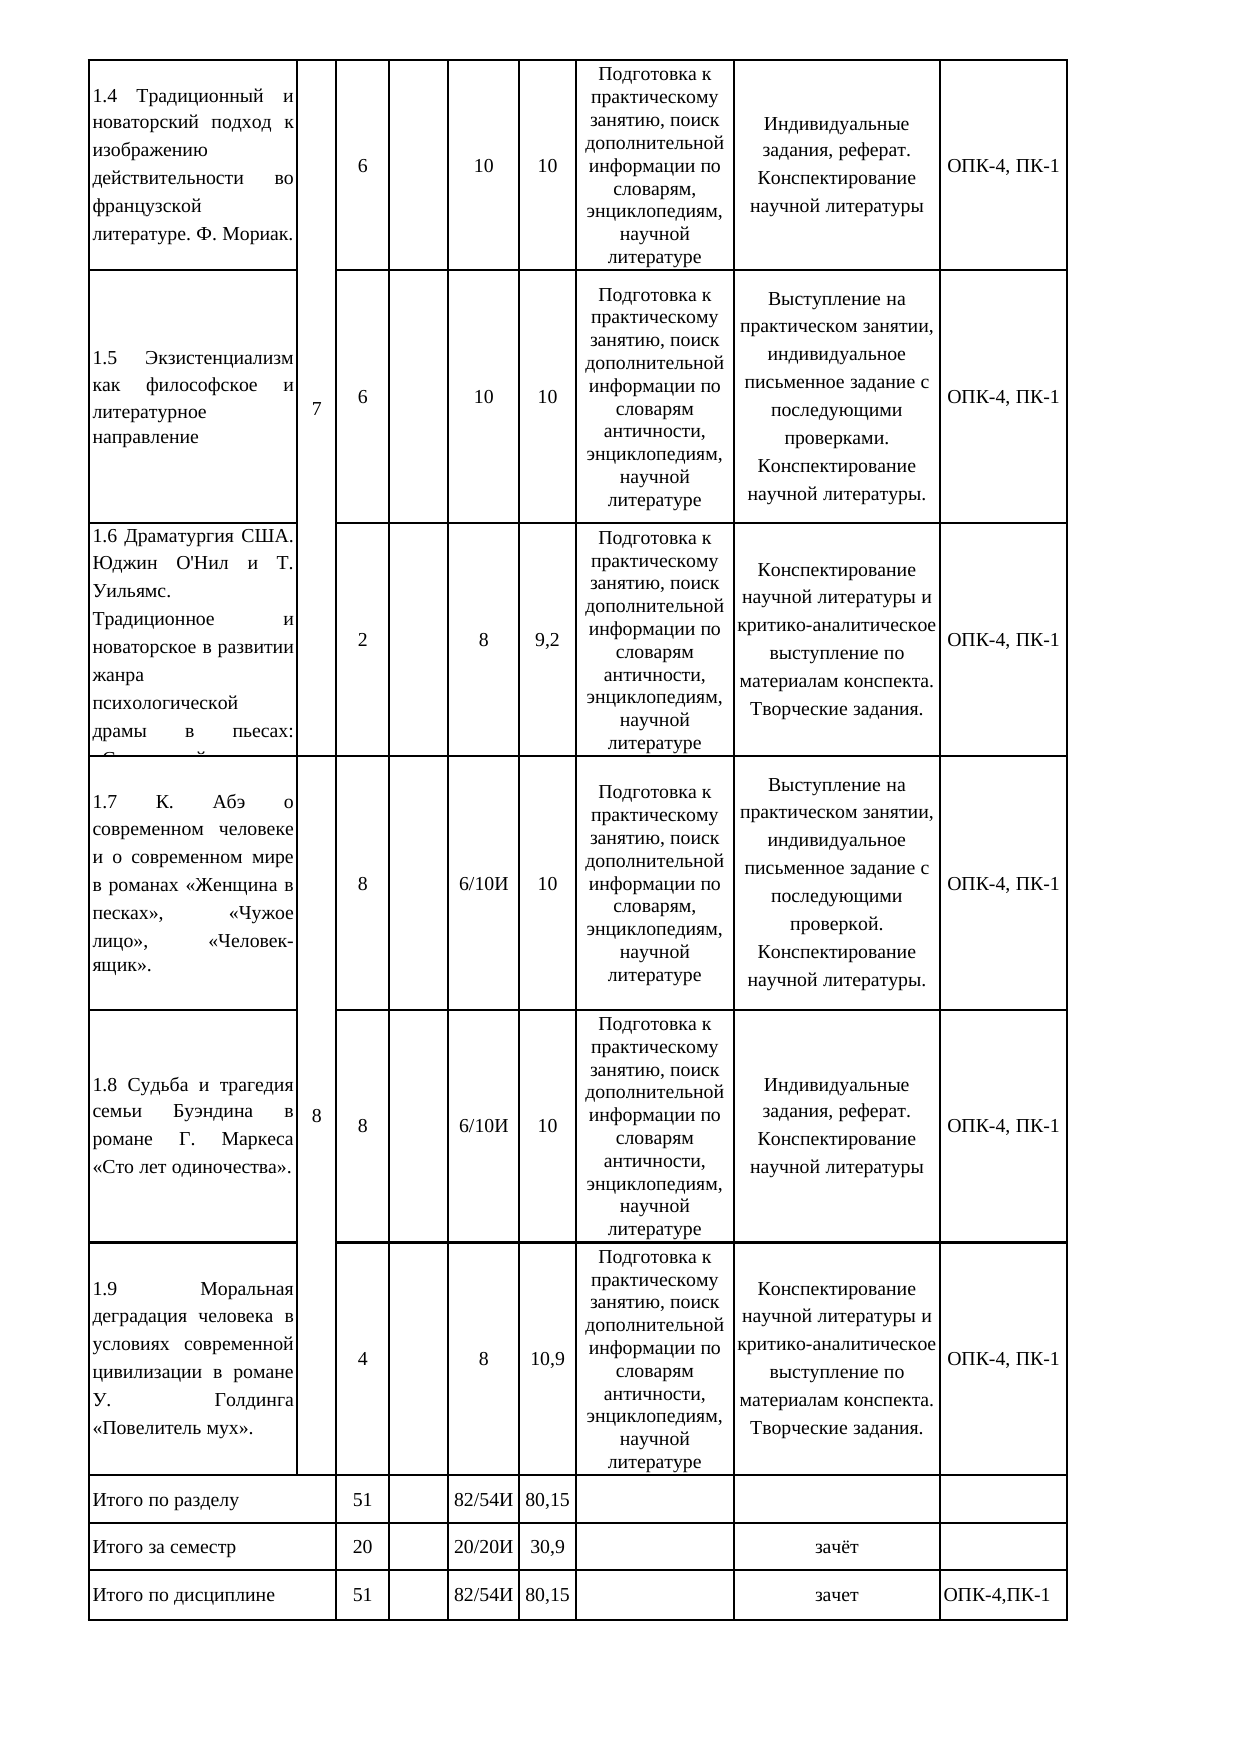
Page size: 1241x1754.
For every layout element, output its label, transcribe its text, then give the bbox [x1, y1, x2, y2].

table_cell Индивидуальные задания, реферат. Конспектирование научной литературы [735, 1011, 939, 1241]
table_cell 6 [337, 271, 388, 522]
table_cell Конспектирование научной литературы и критико-аналитическое выступление по материалам конспекта. Творческие задания. [735, 524, 939, 755]
table_cell 51 [337, 1571, 388, 1619]
table_cell 20 [337, 1524, 388, 1569]
table_cell 10 [449, 61, 518, 269]
table_cell Подготовка к практическому занятию, поиск дополнительной информации по словарям античности, энциклопедиям, научной литературе [577, 1011, 733, 1241]
table_cell 10 [449, 271, 518, 522]
table_cell Итого по разделу [90, 1476, 335, 1522]
table_cell 80,15 [520, 1571, 575, 1619]
table_cell Выступление на практическом занятии, индивидуальное письменное задание с последующими проверками. Конспектирование научной литературы. [735, 271, 939, 522]
table_cell [390, 271, 447, 522]
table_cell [577, 61, 733, 269]
table_cell 30,9 [520, 1524, 575, 1569]
table_cell 10 [520, 757, 575, 1008]
table_cell 10,9 [520, 1244, 575, 1474]
table_cell 6 [337, 61, 388, 269]
table_cell Итого за семестр [90, 1524, 335, 1569]
table_cell [577, 1571, 733, 1619]
table_cell зачет [735, 1571, 939, 1619]
table_cell [577, 1524, 733, 1569]
table_cell 10 [520, 1011, 575, 1241]
table_cell ОПК-4, ПК-1 [941, 524, 1066, 755]
table_cell 6/10И [449, 757, 518, 1008]
table_cell [735, 1476, 939, 1522]
table_cell 1.4 Традиционный и новаторский подход к изображению действительности во французской литературе. Ф. Мориак. [90, 61, 296, 269]
table_cell 80,15 [520, 1476, 575, 1522]
table_cell Подготовка к практическому занятию, поиск дополнительной информации по словарям античности, энциклопедиям, научной литературе [577, 271, 733, 522]
table_cell 20/20И [449, 1524, 518, 1569]
table_cell ОПК-4, ПК-1 [941, 1011, 1066, 1241]
table_cell 51 [337, 1476, 388, 1522]
table_cell ОПК-4, ПК-1 [941, 271, 1066, 522]
table_cell [390, 1524, 447, 1569]
table_cell 8 [449, 1244, 518, 1474]
table_cell Итого по дисциплине [90, 1571, 335, 1619]
table_cell 1.9 Моральная деградация человека в условиях современной цивилизации в романе У. Голдинга «Повелитель мух». [90, 1244, 296, 1474]
table_cell ОПК-4, ПК-1 [941, 757, 1066, 1008]
table_cell Конспектирование научной литературы и критико-аналитическое выступление по материалам конспекта. Творческие задания. [735, 1244, 939, 1474]
table_cell Индивидуальные задания, реферат. Конспектирование научной литературы [735, 61, 939, 269]
table_cell 1.8 Судьба и трагедия семьи Буэндина в романе Г. Маркеса «Сто лет одиночества». [90, 1011, 296, 1241]
table_cell 8 [337, 757, 388, 1008]
table_cell ОПК-4,ПК-1 [941, 1571, 1066, 1619]
table_cell 10 [520, 61, 575, 269]
table_cell [941, 1476, 1066, 1522]
table_cell 10 [520, 271, 575, 522]
table_cell ОПК-4, ПК-1 [941, 1244, 1066, 1474]
table_cell 1.7 К. Абэ о современном человеке и о современном мире в романах «Женщина в песках», «Чужое лицо», «Человек-ящик». [90, 757, 296, 1008]
table_cell 8 [298, 757, 335, 1474]
table_cell [390, 1011, 447, 1241]
table_cell [390, 1244, 447, 1474]
table_cell [390, 61, 447, 269]
table_cell 8 [337, 1011, 388, 1241]
table_cell [390, 1476, 447, 1522]
table_cell Выступление на практическом занятии, индивидуальное письменное задание с последующими проверкой. Конспектирование научной литературы. [735, 757, 939, 1008]
table_cell Подготовка к практическому занятию, поиск дополнительной информации по словарям античности, энциклопедиям, научной литературе [577, 524, 733, 755]
table_cell 7 [298, 61, 335, 755]
table_cell [577, 1476, 733, 1522]
table_cell [941, 1524, 1066, 1569]
table_cell Подготовка к практическому занятию, поиск дополнительной информации по словарям, энциклопедиям, научной литературе [577, 757, 733, 1008]
table_cell [390, 757, 447, 1008]
table_cell 4 [337, 1244, 388, 1474]
table_cell ОПК-4, ПК-1 [941, 61, 1066, 269]
table_cell 1.6 Драматургия США. Юджин О'Нил и Т. Уильямс. Традиционное и новаторское в развитии жанра психологической драмы в пьесах: «Стеклянный зверинец», «Трамвай Желание». [90, 524, 296, 755]
table_cell 9,2 [520, 524, 575, 755]
table_cell [390, 1571, 447, 1619]
table_cell 1.5 Экзистенциализм как философское и литературное направление [90, 271, 296, 522]
table_cell зачёт [735, 1524, 939, 1569]
table_cell 2 [337, 524, 388, 755]
table_cell [390, 524, 447, 755]
table_cell 82/54И [449, 1476, 518, 1522]
table_cell 8 [449, 524, 518, 755]
table_cell Подготовка к практическому занятию, поиск дополнительной информации по словарям античности, энциклопедиям, научной литературе [577, 1244, 733, 1474]
table_cell 6/10И [449, 1011, 518, 1241]
table_cell 82/54И [449, 1571, 518, 1619]
